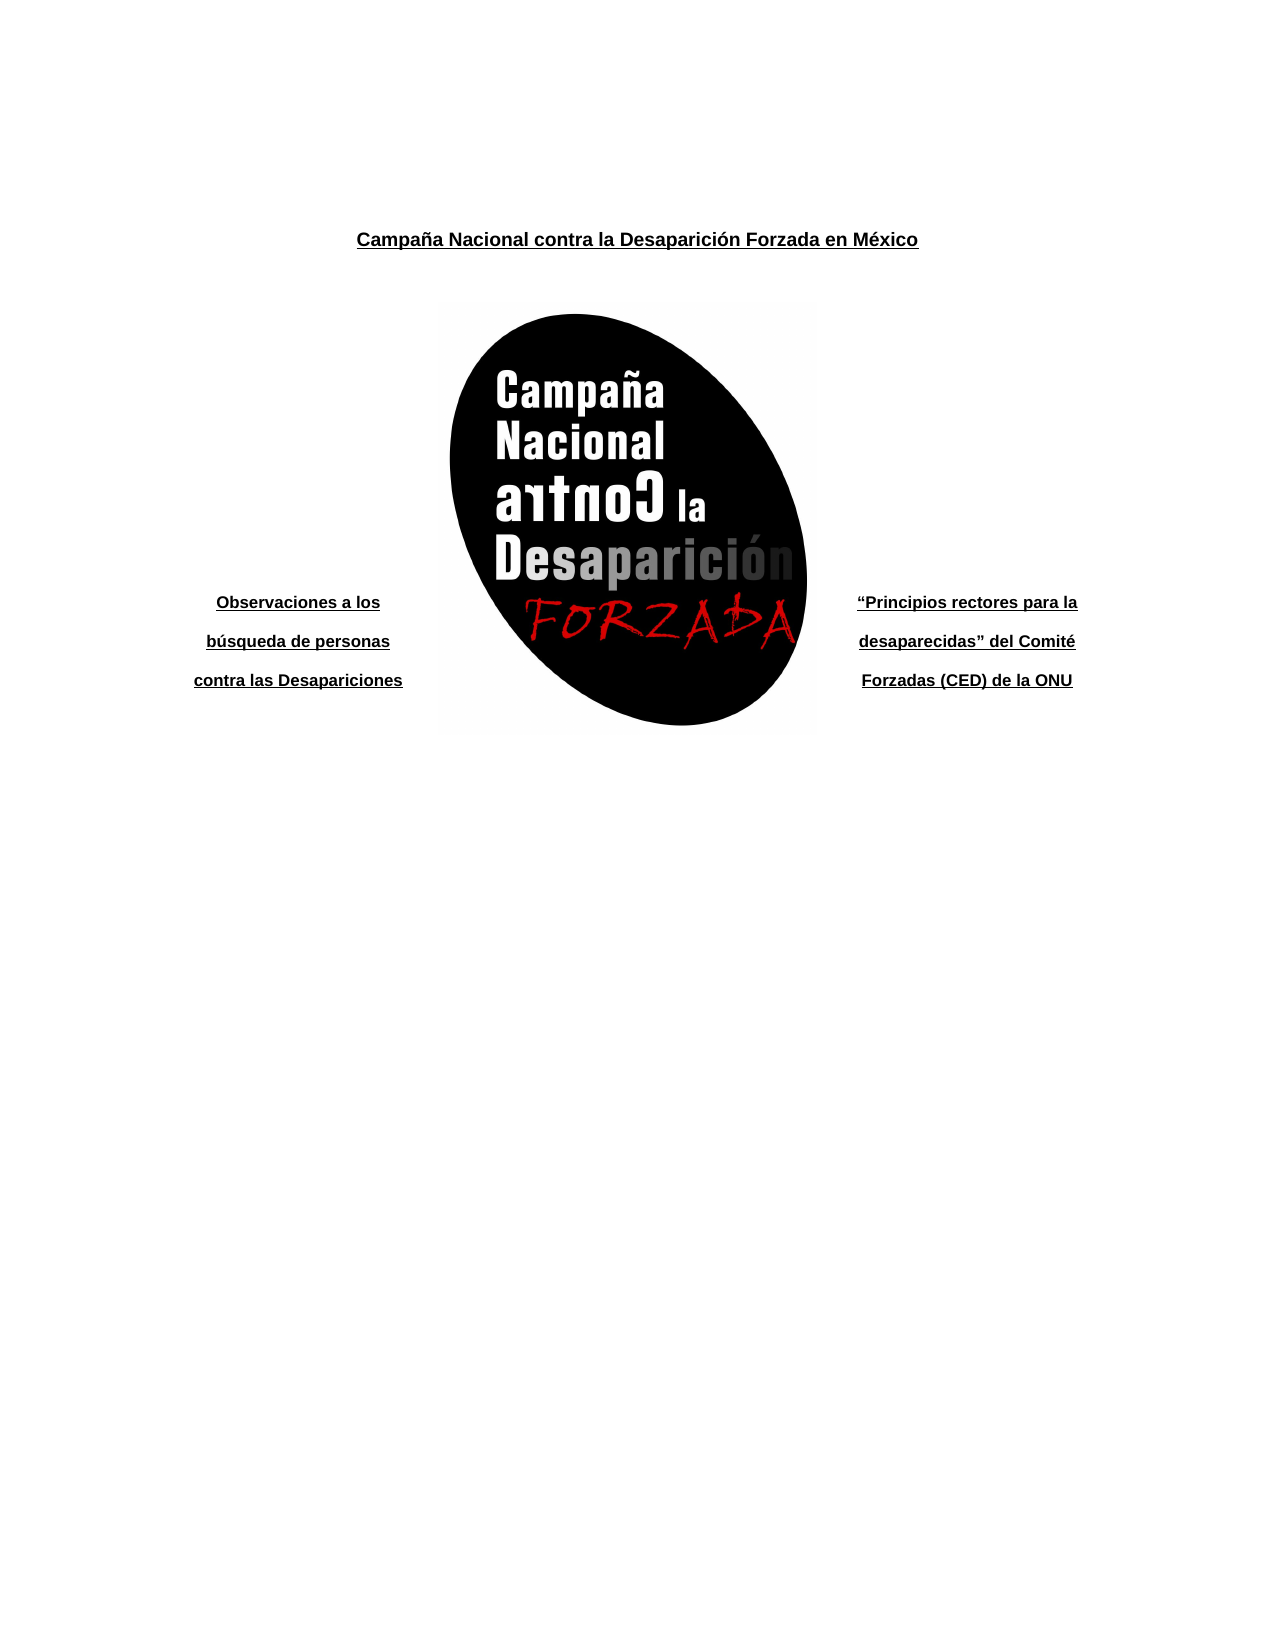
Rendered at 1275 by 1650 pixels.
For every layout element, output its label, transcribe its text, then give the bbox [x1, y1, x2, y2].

text Observaciones a los “Principios rectores para la búsqueda de personas desaparecidas” del Comité contra las Desapariciones Forzadas (CED) de la ONU [177, 579, 437, 689]
text Campaña Nacional contra la Desaparición Forzada en México [177, 213, 1098, 251]
picture [437, 302, 818, 735]
text Observaciones a los “Principios rectores para la búsqueda de personas desaparecidas” del Comité contra las Desapariciones Forzadas (CED) de la ONU [818, 579, 1098, 689]
